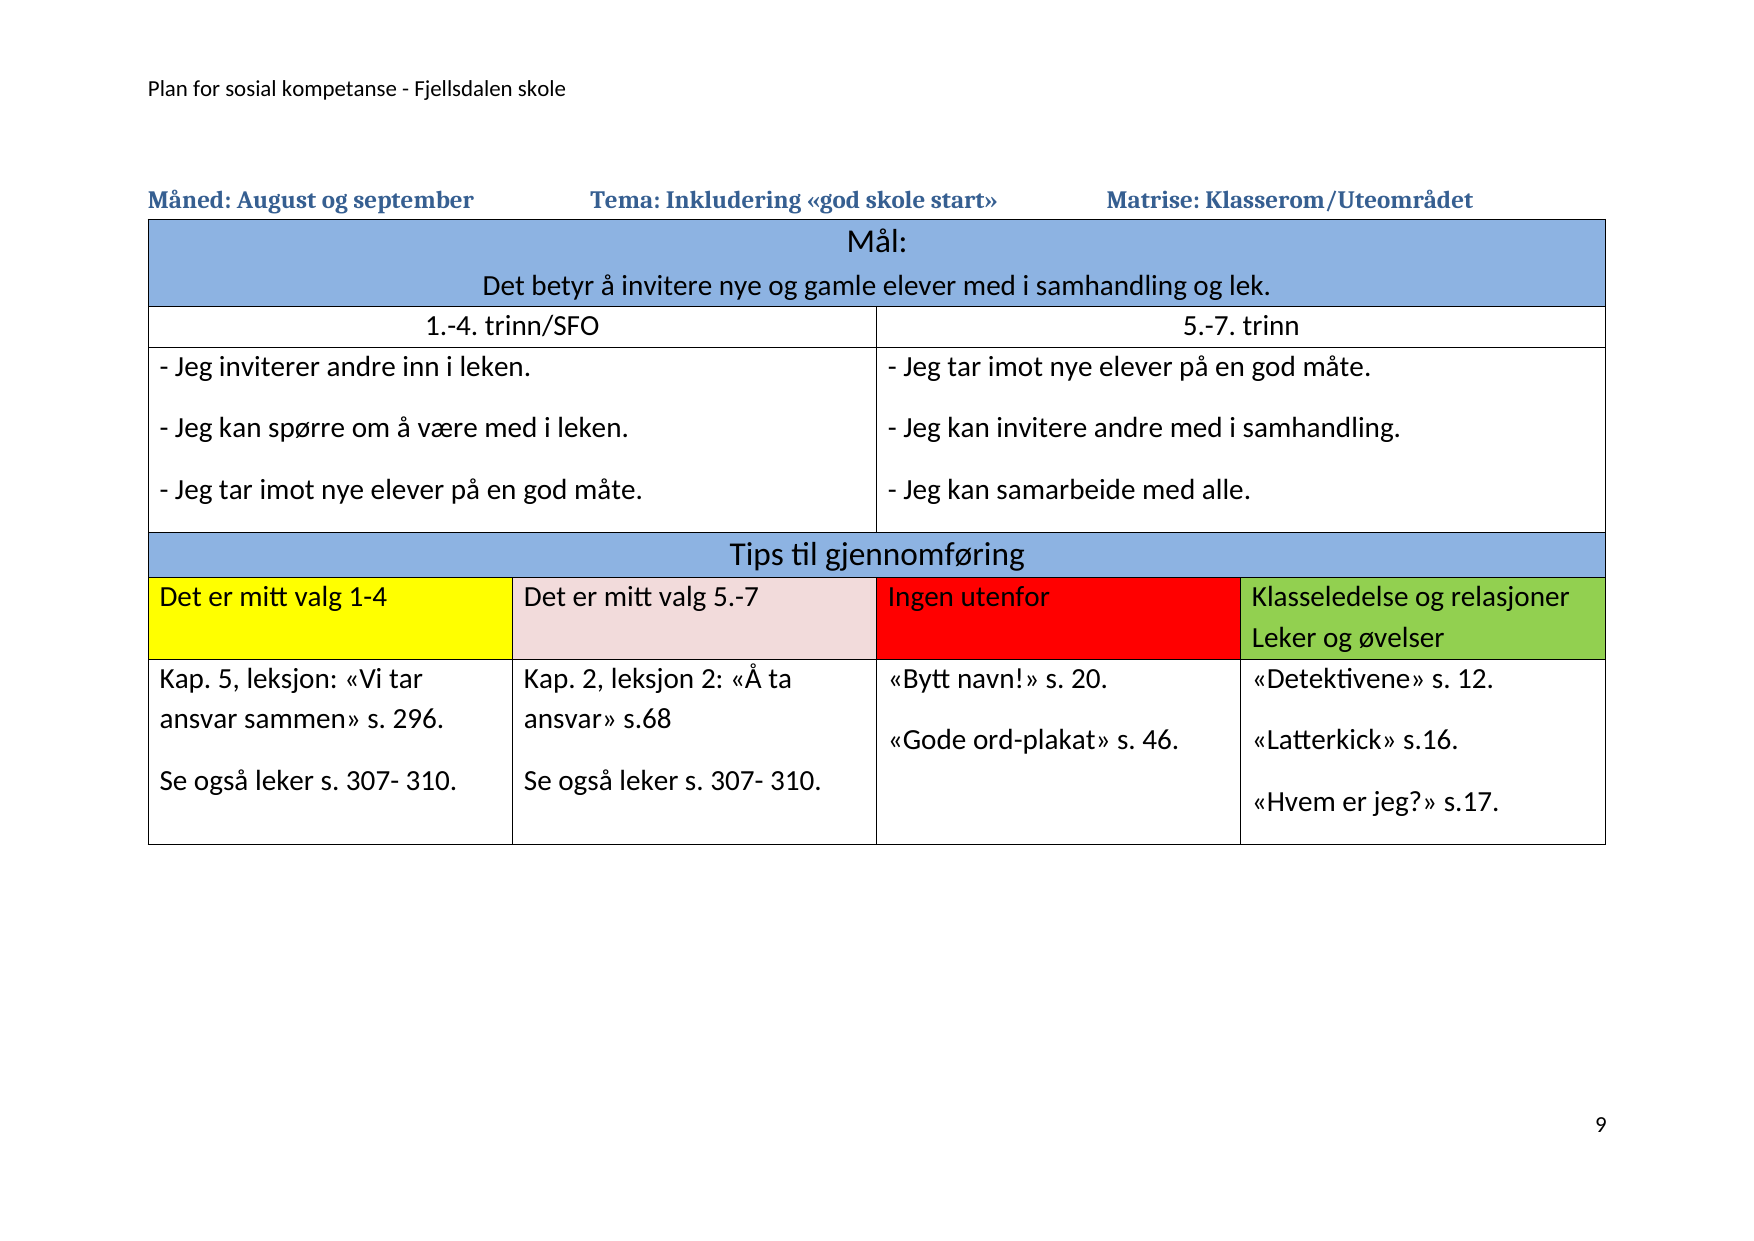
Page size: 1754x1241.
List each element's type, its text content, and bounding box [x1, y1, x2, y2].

subtitle Måned: August og september Tema: Inkludering «god skole start» Matrise: Klasserom/Uteområdet [148, 186, 1606, 214]
table_cell Ingen utenfor [877, 578, 1240, 659]
table_cell Det er mitt valg 1-4 [149, 578, 512, 659]
table_cell 1.-4. trinn/SFO [149, 307, 876, 347]
table_cell «Detektivene» s. 12. «Latterkick» s.16. «Hvem er jeg?» s.17. [1241, 660, 1605, 843]
table_cell «Bytt navn!» s. 20. «Gode ord-plakat» s. 46. [877, 660, 1240, 843]
table_cell - Jeg inviterer andre inn i leken. - Jeg kan spørre om å være med i leken. - Jeg tar imot nye elever på en god måte. [149, 348, 876, 532]
table_header Mål: Det betyr å invitere nye og gamle elever med i samhandling og lek. [149, 220, 1605, 306]
table_cell Klasseledelse og relasjoner Leker og øvelser [1241, 578, 1605, 659]
table_cell Kap. 5, leksjon: «Vi tar ansvar sammen» s. 296. Se også leker s. 307- 310. [149, 660, 512, 843]
table_cell - Jeg tar imot nye elever på en god måte. - Jeg kan invitere andre med i samhandling. - Jeg kan samarbeide med alle. [877, 348, 1605, 532]
table_cell Det er mitt valg 5.-7 [513, 578, 876, 659]
table_cell Kap. 2, leksjon 2: «Å ta ansvar» s.68 Se også leker s. 307- 310. [513, 660, 876, 843]
table_cell Tips til gjennomføring [149, 533, 1605, 577]
table_cell 5.-7. trinn [877, 307, 1605, 347]
